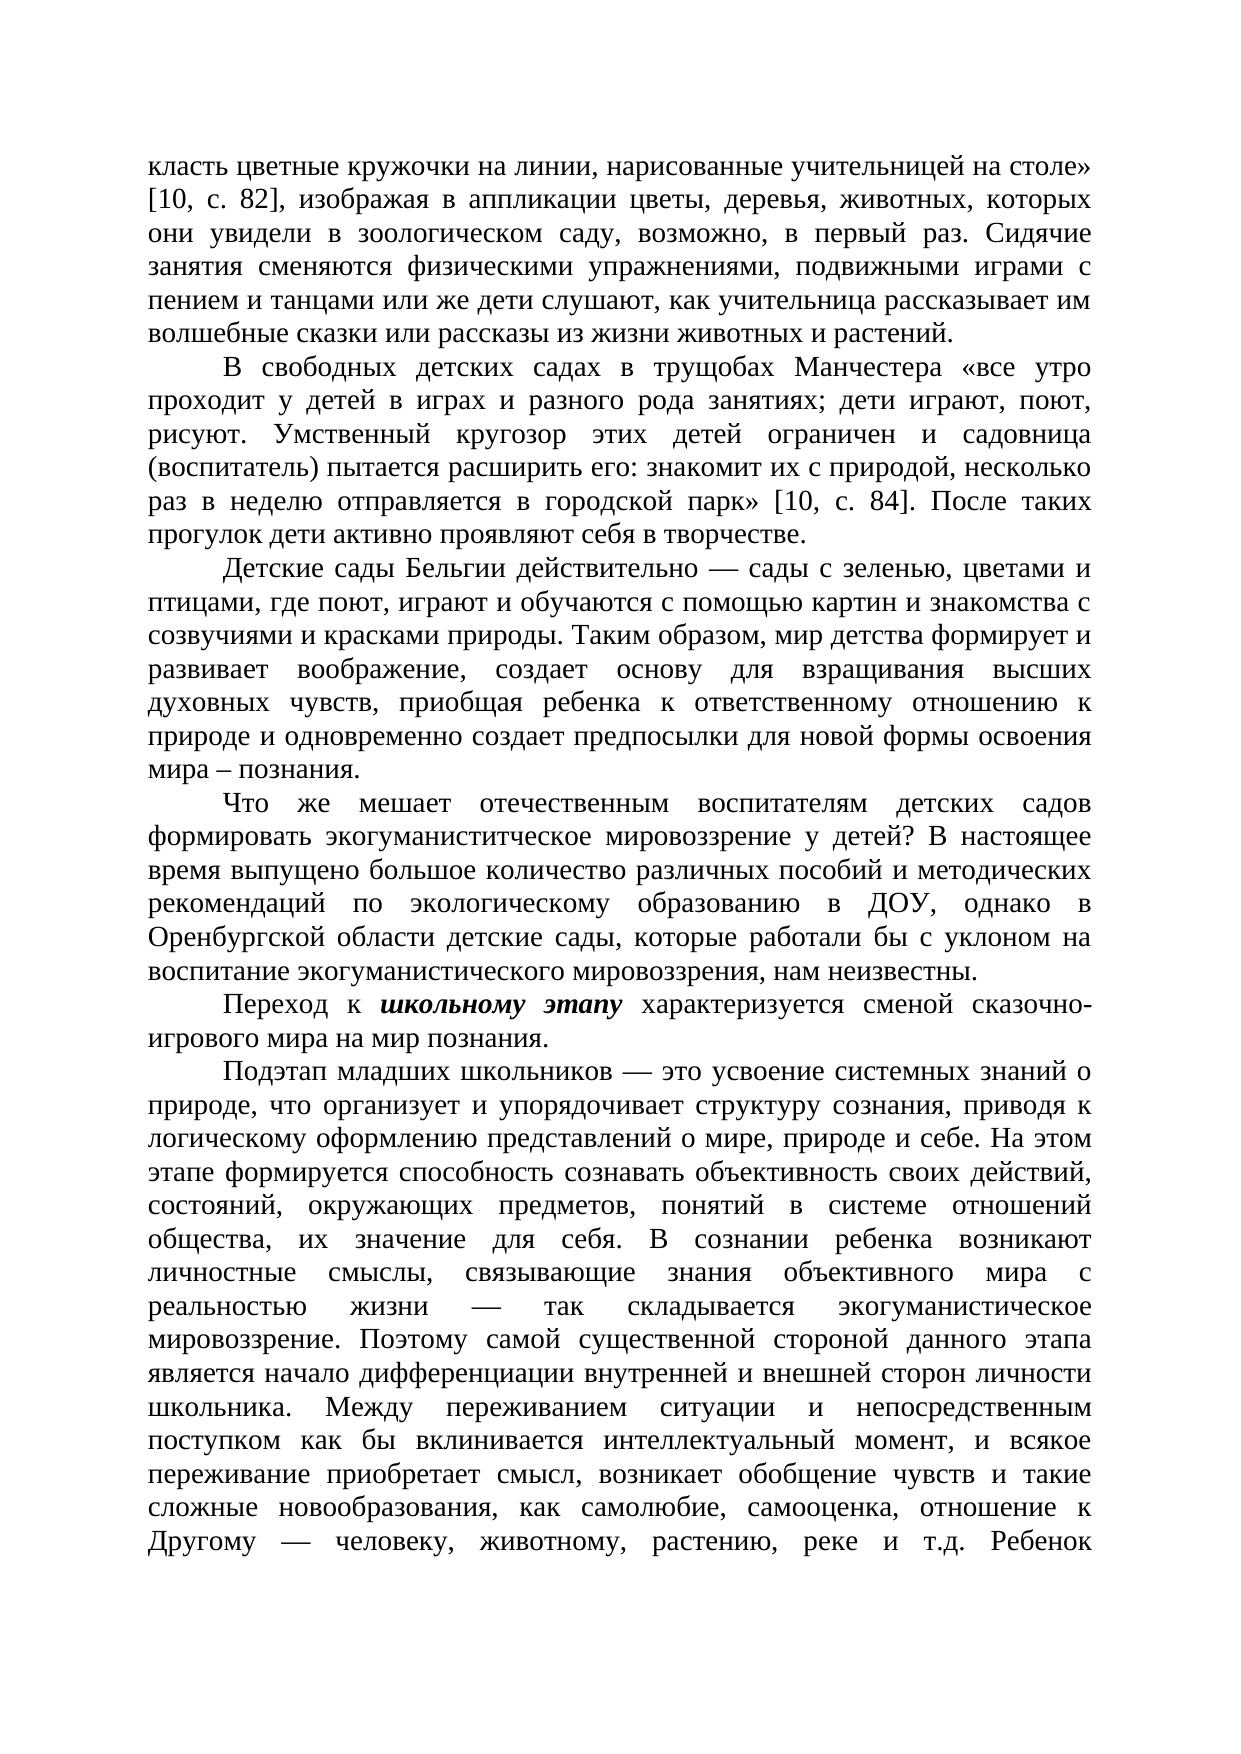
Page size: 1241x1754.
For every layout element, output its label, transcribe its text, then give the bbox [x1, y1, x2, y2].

text Переход к школьному этапу характеризуется сменой сказочно-игрового мира на мир познания. [148, 986, 1092, 1053]
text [148, 1053, 1092, 1556]
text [148, 148, 1092, 349]
text Что же мешает отечественным воспитателям детских садов формировать экогуманиститческое мировоззрение у детей? В настоящее время выпущено большое количество различных пособий и методических рекомендаций по экологическому образованию в ДОУ, однако в Оренбургской области детские сады, которые работали бы с уклоном на воспитание экогуманистического мировоззрения, нам неизвестны. [148, 785, 1092, 986]
text В свободных детских садах в трущобах Манчестера «все утро проходит у детей в играх и разного рода занятиях; дети играют, поют, рисуют. Умственный кругозор этих детей ограничен и садовница (воспитатель) пытается расширить его: знакомит их с природой, несколько раз в неделю отправляется в городской парк» [10, с. 84]. После таких прогулок дети активно проявляют себя в творчестве. [148, 349, 1092, 550]
text Детские сады Бельгии действительно — сады с зеленью, цветами и птицами, где поют, играют и обучаются с помощью картин и знакомства с созвучиями и красками природы. Таким образом, мир детства формирует и развивает воображение, создает основу для взращивания высших духовных чувств, приобщая ребенка к ответственному отношению к природе и одновременно создает предпосылки для новой формы освоения мира – познания. [148, 550, 1092, 785]
